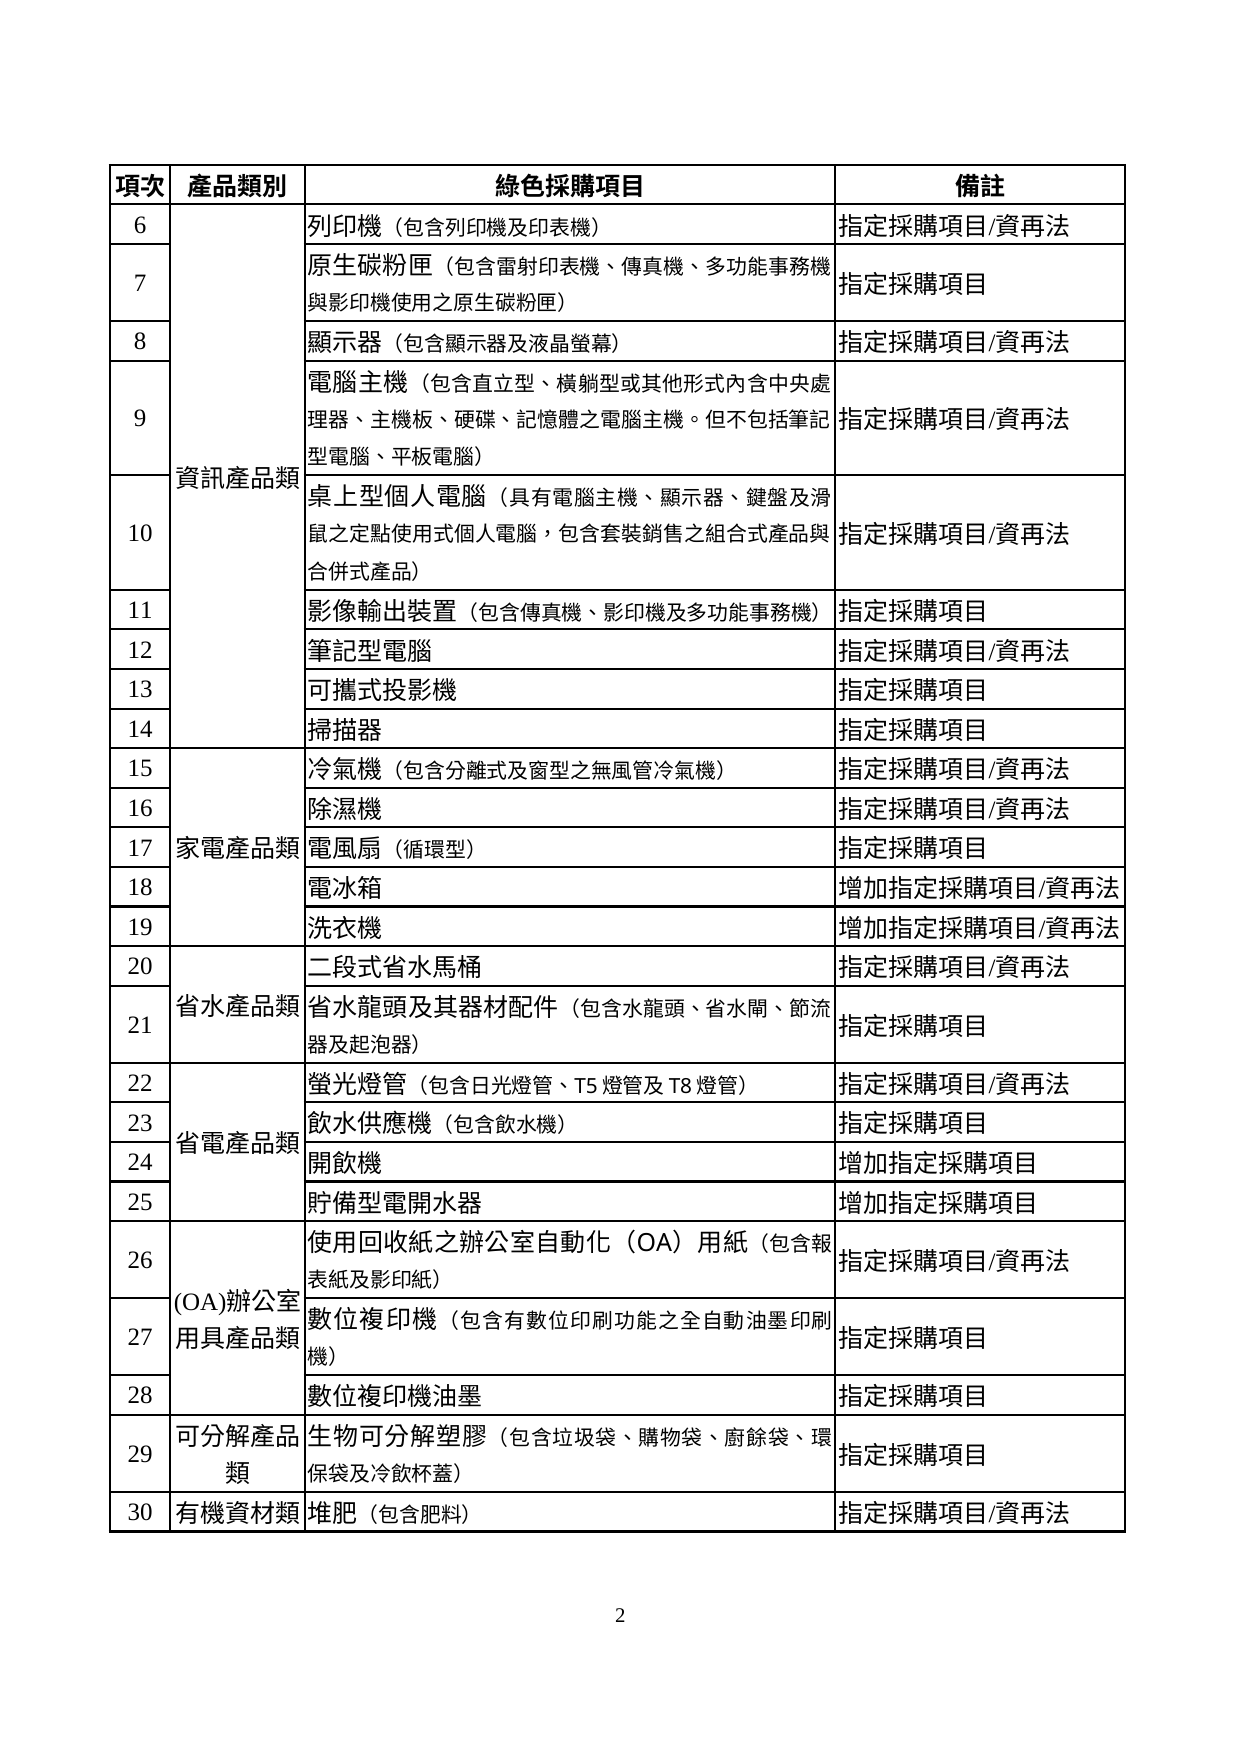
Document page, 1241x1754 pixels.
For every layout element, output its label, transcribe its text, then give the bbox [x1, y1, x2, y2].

table_cell 電腦主機（包含直立型、橫躺型或其他形式內含中央處理器、主機板、硬碟、記憶體之電腦主機。但不包括筆記型電腦、平板電腦） [306, 362, 834, 474]
table_cell 增加指定採購項目/資再法 [836, 908, 1124, 945]
table_cell 24 [111, 1143, 169, 1180]
table_cell 指定採購項目/資再法 [836, 630, 1124, 668]
table_cell 有機資材類 [171, 1493, 304, 1530]
table_cell 指定採購項目 [836, 1299, 1124, 1374]
table_cell 7 [111, 245, 169, 320]
table_cell 8 [111, 322, 169, 359]
table_cell 指定採購項目/資再法 [836, 1064, 1124, 1101]
table_cell 27 [111, 1299, 169, 1374]
table_cell 11 [111, 591, 169, 628]
table_cell 飲水供應機（包含飲水機） [306, 1103, 834, 1141]
table_cell 指定採購項目/資再法 [836, 322, 1124, 359]
table_header 項次 [111, 166, 169, 203]
table_cell 22 [111, 1064, 169, 1101]
table_cell 桌上型個人電腦（具有電腦主機、顯示器、鍵盤及滑鼠之定點使用式個人電腦，包含套裝銷售之組合式產品與合併式產品） [306, 476, 834, 589]
table_cell 使用回收紙之辦公室自動化（OA）用紙（包含報表紙及影印紙） [306, 1222, 834, 1297]
table_cell 指定採購項目 [836, 245, 1124, 320]
table_header 備註 [836, 166, 1124, 203]
table_cell 省電產品類 [171, 1064, 304, 1220]
table_cell 10 [111, 476, 169, 589]
table_cell 17 [111, 828, 169, 866]
table_cell 列印機（包含列印機及印表機） [306, 205, 834, 243]
table_cell 25 [111, 1183, 169, 1220]
table_cell 30 [111, 1493, 169, 1530]
table_cell 21 [111, 987, 169, 1062]
table_cell 增加指定採購項目/資再法 [836, 868, 1124, 905]
table_cell 指定採購項目/資再法 [836, 476, 1124, 589]
table_cell 14 [111, 710, 169, 747]
table_cell 可攜式投影機 [306, 670, 834, 707]
table_cell 16 [111, 789, 169, 826]
table_cell 23 [111, 1103, 169, 1141]
table_cell 家電產品類 [171, 749, 304, 945]
table_cell 指定採購項目/資再法 [836, 947, 1124, 984]
table_cell 指定採購項目 [836, 591, 1124, 628]
table_cell 冷氣機（包含分離式及窗型之無風管冷氣機） [306, 749, 834, 787]
table_cell 指定採購項目 [836, 710, 1124, 747]
table_cell 增加指定採購項目 [836, 1143, 1124, 1180]
table_cell 電冰箱 [306, 868, 834, 905]
table_cell 18 [111, 868, 169, 905]
table_cell 掃描器 [306, 710, 834, 747]
table_cell 指定採購項目/資再法 [836, 1222, 1124, 1297]
table_cell 15 [111, 749, 169, 787]
table_cell 影像輸出裝置（包含傳真機、影印機及多功能事務機） [306, 591, 834, 628]
table_cell 指定採購項目 [836, 828, 1124, 866]
table_cell (OA)辦公室用具產品類 [171, 1222, 304, 1414]
table_cell 13 [111, 670, 169, 707]
table_cell 二段式省水馬桶 [306, 947, 834, 984]
table_cell 開飲機 [306, 1143, 834, 1180]
table_cell 數位複印機油墨 [306, 1376, 834, 1414]
table_cell 指定採購項目 [836, 1416, 1124, 1491]
table_cell 指定採購項目/資再法 [836, 749, 1124, 787]
table_cell 增加指定採購項目 [836, 1183, 1124, 1220]
table_cell 指定採購項目/資再法 [836, 789, 1124, 826]
table_cell 顯示器（包含顯示器及液晶螢幕） [306, 322, 834, 359]
table_cell 19 [111, 908, 169, 945]
table_cell 指定採購項目 [836, 987, 1124, 1062]
table_cell 26 [111, 1222, 169, 1297]
table_cell 9 [111, 362, 169, 474]
table_cell 洗衣機 [306, 908, 834, 945]
table_cell 指定採購項目 [836, 670, 1124, 707]
table_cell 資訊產品類 [171, 205, 304, 747]
table_cell 電風扇（循環型） [306, 828, 834, 866]
table_cell 指定採購項目/資再法 [836, 205, 1124, 243]
table_cell 螢光燈管（包含日光燈管、T5燈管及T8燈管） [306, 1064, 834, 1101]
table_header 產品類別 [171, 166, 304, 203]
table_cell 29 [111, 1416, 169, 1491]
table_cell 生物可分解塑膠（包含垃圾袋、購物袋、廚餘袋、環保袋及冷飲杯蓋） [306, 1416, 834, 1491]
table_cell 指定採購項目 [836, 1376, 1124, 1414]
table_cell 20 [111, 947, 169, 984]
table_cell 貯備型電開水器 [306, 1183, 834, 1220]
table_cell 筆記型電腦 [306, 630, 834, 668]
table_cell 12 [111, 630, 169, 668]
table_cell 數位複印機（包含有數位印刷功能之全自動油墨印刷機） [306, 1299, 834, 1374]
table_cell 可分解產品類 [171, 1416, 304, 1491]
table_cell 原生碳粉匣（包含雷射印表機、傳真機、多功能事務機與影印機使用之原生碳粉匣） [306, 245, 834, 320]
table_cell 指定採購項目/資再法 [836, 1493, 1124, 1530]
table_cell 28 [111, 1376, 169, 1414]
table_cell 6 [111, 205, 169, 243]
table_header 綠色採購項目 [306, 166, 834, 203]
table_cell 堆肥（包含肥料） [306, 1493, 834, 1530]
table_cell 指定採購項目/資再法 [836, 362, 1124, 474]
table_cell 省水龍頭及其器材配件（包含水龍頭、省水閘、節流器及起泡器） [306, 987, 834, 1062]
table_cell 省水產品類 [171, 947, 304, 1062]
table_cell 除濕機 [306, 789, 834, 826]
table_cell 指定採購項目 [836, 1103, 1124, 1141]
